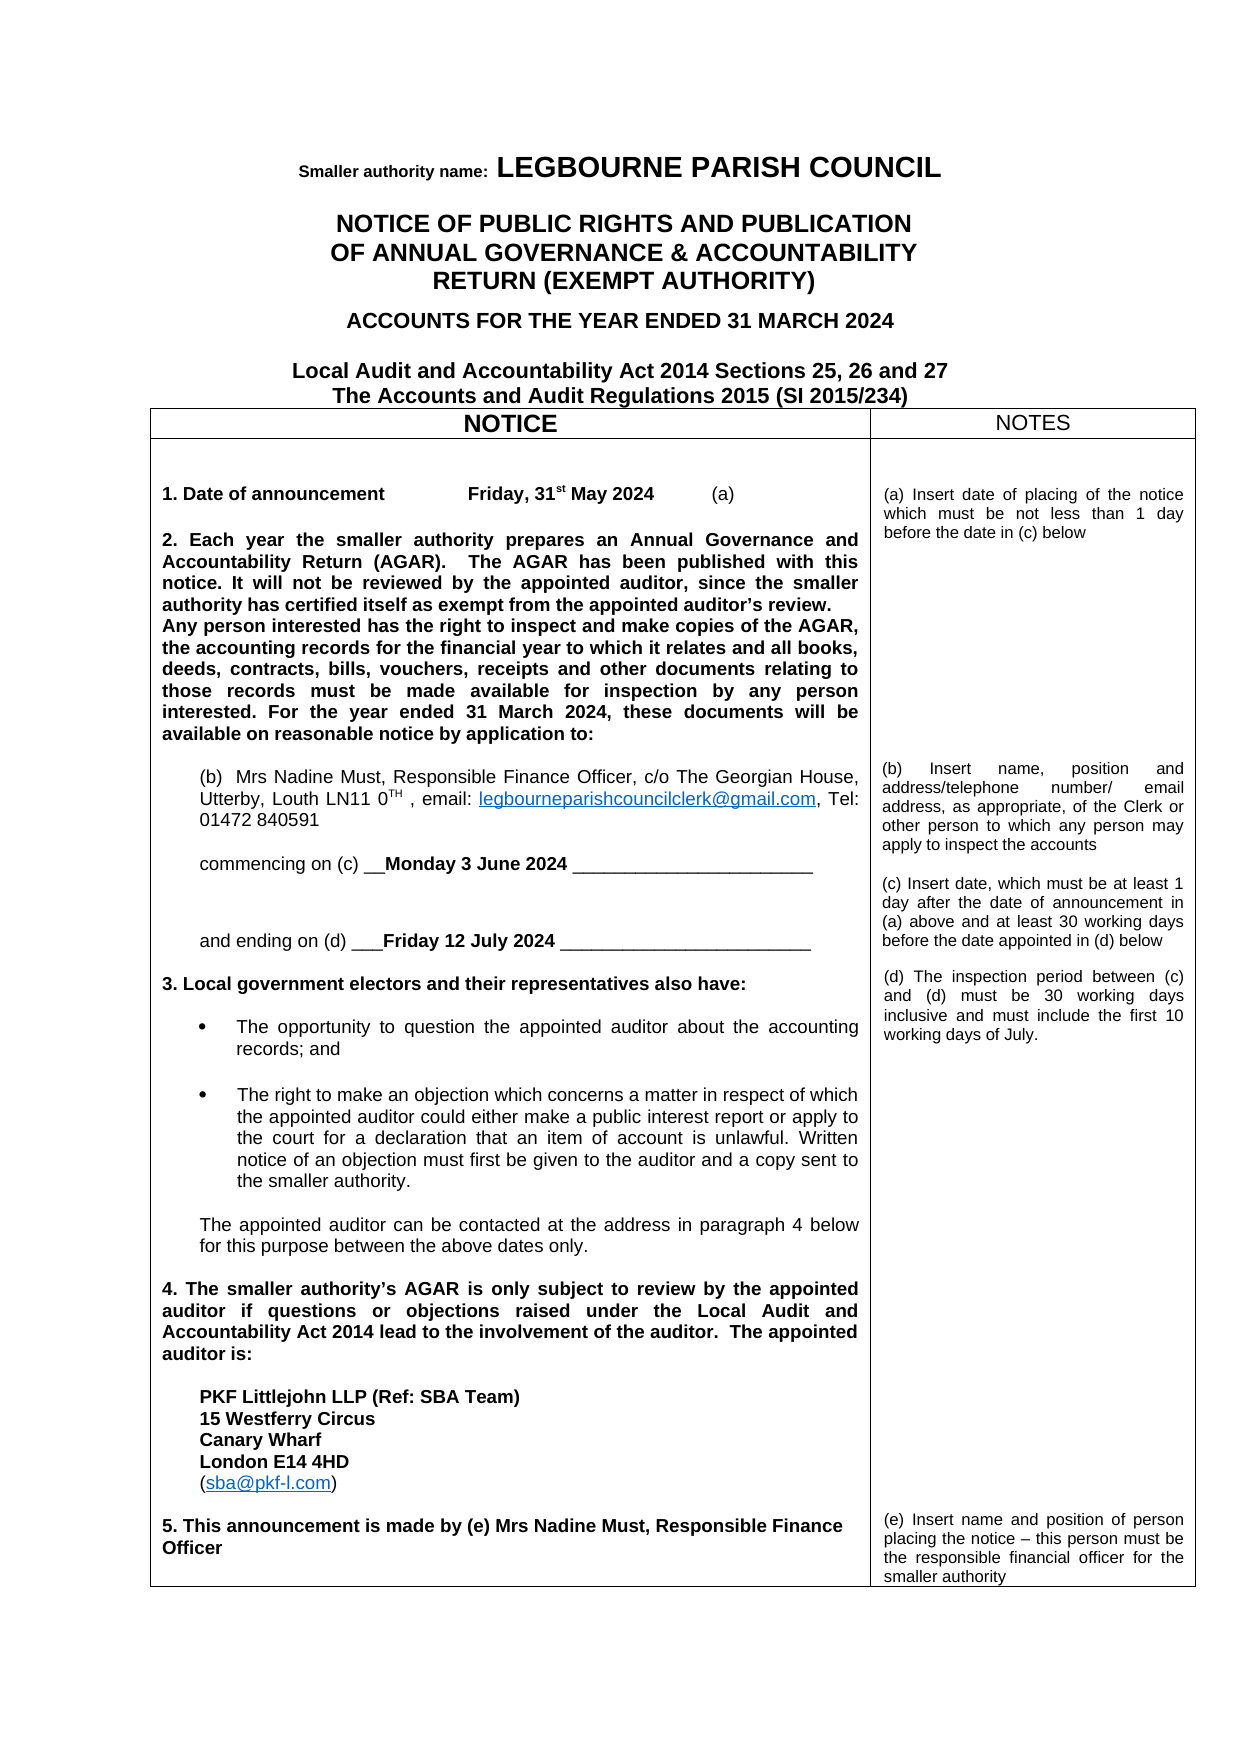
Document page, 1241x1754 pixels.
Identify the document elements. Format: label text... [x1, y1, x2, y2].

table_cell (a) Insert date of placing of the notice which must be not less than 1 day before the date in (c) below (b) Insert name, position and address/telephone number/ email address, as appropriate, of the Clerk or other person to which any person may apply to inspect the accounts (c) Insert date, which must be at least 1 day after the date of announcement in (a) above and at least 30 working days before the date appointed in (d) below (d) The inspection period between (c) and (d) must be 30 working days inclusive and must include the first 10 working days of July. (e) Insert name and position of person placing the notice – this person must be the responsible financial officer for the smaller authority [871, 439, 1195, 1586]
table_header NOTES [871, 409, 1195, 438]
text NOTICE OF PUBLIC RIGHTS AND PUBLICATION OF ANNUAL GOVERNANCE & ACCOUNTABILITY RETURN (EXEMPT AUTHORITY) [327, 209, 921, 295]
text ACCOUNTS FOR THE YEAR ENDED 31 MARCH 2024 [150, 307, 1090, 333]
table_cell 1. Date of announcement Friday, 31st May 2024 (a) 2. Each year the smaller authority prepares an Annual Governance and Accountability Return (AGAR). The AGAR has been published with this notice. It will not be reviewed by the appointed auditor, since the smaller authority has certified itself as exempt from the appointed auditor’s review. Any person interested has the right to inspect and make copies of the AGAR, the accounting records for the financial year to which it relates and all books, deeds, contracts, bills, vouchers, receipts and other documents relating to those records must be made available for inspection by any person interested. For the year ended 31 March 2024, these documents will be available on reasonable notice by application to: (b) Mrs Nadine Must, Responsible Finance Officer, c/o The Georgian House, Utterby, Louth LN11 0TH , email: legbourneparishcouncilclerk@gmail.com, Tel: 01472 840591 commencing on (c) __Monday 3 June 2024 _______________________ and ending on (d) ___Friday 12 July 2024 ________________________ 3. Local government electors and their representatives also have: The opportunity to question the appointed auditor about the accounting records; and The right to make an objection which concerns a matter in respect of which the appointed auditor could either make a public interest report or apply to the court for a declaration that an item of account is unlawful. Written notice of an objection must first be given to the auditor and a copy sent to the smaller authority. The appointed auditor can be contacted at the address in paragraph 4 below for this purpose between the above dates only. 4. The smaller authority’s AGAR is only subject to review by the appointed auditor if questions or objections raised under the Local Audit and Accountability Act 2014 lead to the involvement of the auditor. The appointed auditor is: PKF Littlejohn LLP (Ref: SBA Team) 15 Westferry Circus Canary Wharf London E14 4HD (sba@pkf-l.com) 5. This announcement is made by (e) Mrs Nadine Must, Responsible Finance Officer [151, 439, 870, 1586]
table_header NOTICE [151, 409, 870, 438]
text Smaller authority name: LEGBOURNE PARISH COUNCIL [150, 150, 1090, 183]
text The Accounts and Audit Regulations 2015 (SI 2015/234) [150, 383, 1090, 408]
text Local Audit and Accountability Act 2014 Sections 25, 26 and 27 [150, 358, 1090, 383]
